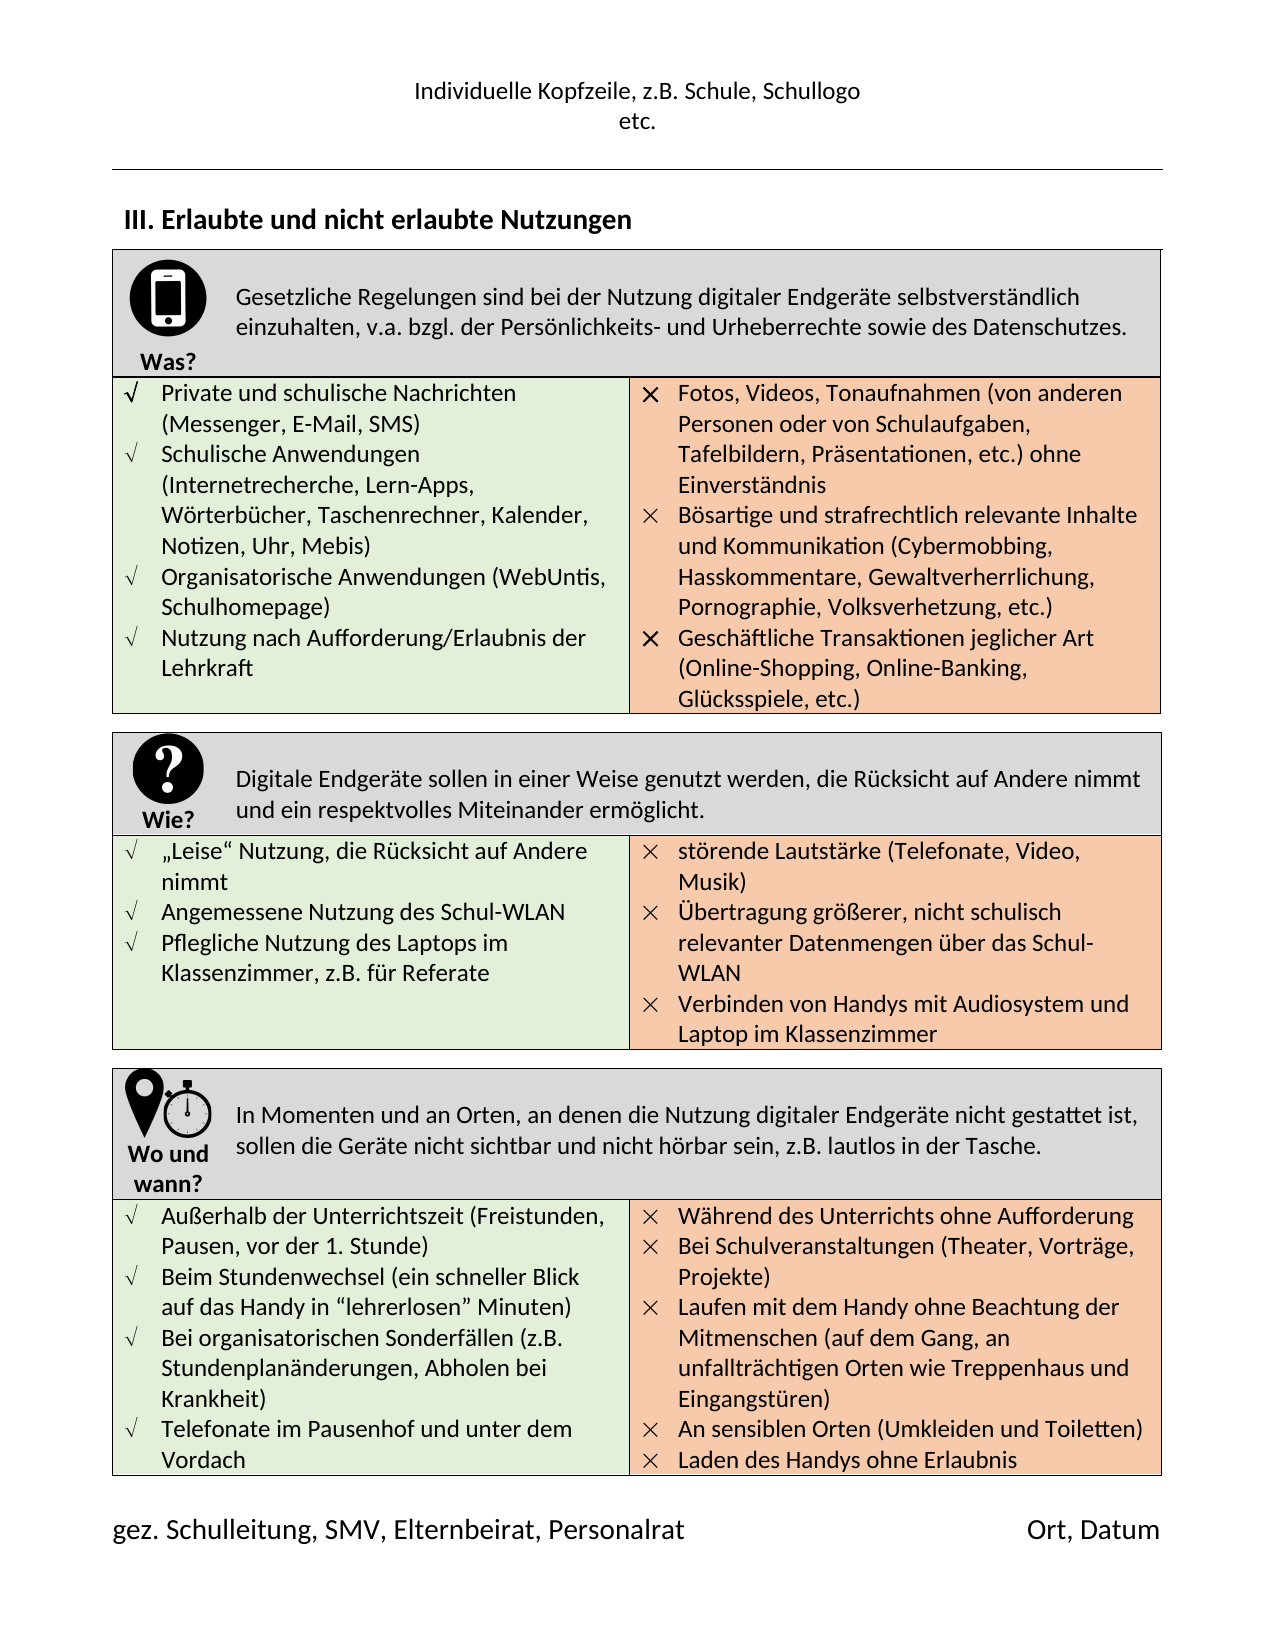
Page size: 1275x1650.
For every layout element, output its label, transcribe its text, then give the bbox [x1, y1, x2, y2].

table_cell Gesetzliche Regelungen sind bei der Nutzung digitaler Endgeräte selbstverständlich einzuhalten, v.a. bzgl. der Persönlichkeits- und Urheberrechte sowie des Datenschutzes. [224, 250, 1160, 376]
table_cell Während des Unterrichts ohne Aufforderung Bei Schulveranstaltungen (Theater, Vorträge, Projekte) Laufen mit dem Handy ohne Beachtung der Mitmenschen (auf dem Gang, an unfallträchtigen Orten wie Treppenhaus und Eingangstüren) An sensiblen Orten (Umkleiden und Toiletten) Laden des Handys ohne Erlaubnis [630, 1200, 1161, 1474]
table_header In Momenten und an Orten, an denen die Nutzung digitaler Endgeräte nicht gestattet ist, sollen die Geräte nicht sichtbar und nicht hörbar sein, z.B. lautlos in der Tasche. [224, 1069, 1161, 1199]
list gez. Schulleitung, SMV, Elternbeirat, Personalrat Ort, Datum [112, 1511, 1163, 1547]
table_header Digitale Endgeräte sollen in einer Weise genutzt werden, die Rücksicht auf Andere nimmt und ein respektvolles Miteinander ermöglicht. [224, 733, 1161, 834]
table_cell Was? [113, 250, 224, 376]
table_cell Private und schulische Nachrichten (Messenger, E-Mail, SMS) Schulische Anwendungen (Internetrecherche, Lern-Apps, Wörterbücher, Taschenrechner, Kalender, Notizen, Uhr, Mebis) Organisatorische Anwendungen (WebUntis, Schulhomepage) Nutzung nach Aufforderung/Erlaubnis der Lehrkraft [113, 378, 629, 713]
table_cell Außerhalb der Unterrichtszeit (Freistunden, Pausen, vor der 1. Stunde) Beim Stundenwechsel (ein schneller Blick auf das Handy in “lehrerlosen” Minuten) Bei organisatorischen Sonderfällen (z.B. Stundenplanänderungen, Abholen bei Krankheit) Telefonate im Pausenhof und unter dem Vordach [113, 1200, 629, 1474]
table_cell störende Lautstärke (Telefonate, Video, Musik) Übertragung größerer, nicht schulisch relevanter Datenmengen über das Schul-WLAN Verbinden von Handys mit Audiosystem und Laptop im Klassenzimmer [630, 836, 1161, 1049]
table_cell „Leise“ Nutzung, die Rücksicht auf Andere nimmt Angemessene Nutzung des Schul-WLAN Pflegliche Nutzung des Laptops im Klassenzimmer, z.B. für Referate [113, 836, 629, 1049]
table_header III. Erlaubte und nicht erlaubte Nutzungen [112, 201, 1163, 249]
table_header Wie? [113, 733, 224, 834]
table_header Wo und wann? [113, 1069, 224, 1199]
table_cell Fotos, Videos, Tonaufnahmen (von anderen Personen oder von Schulaufgaben, Tafelbildern, Präsentationen, etc.) ohne Einverständnis Bösartige und strafrechtlich relevante Inhalte und Kommunikation (Cybermobbing, Hasskommentare, Gewaltverherrlichung, Pornographie, Volksverhetzung, etc.) Geschäftliche Transaktionen jeglicher Art (Online-Shopping, Online-Banking, Glücksspiele, etc.) [630, 378, 1160, 713]
